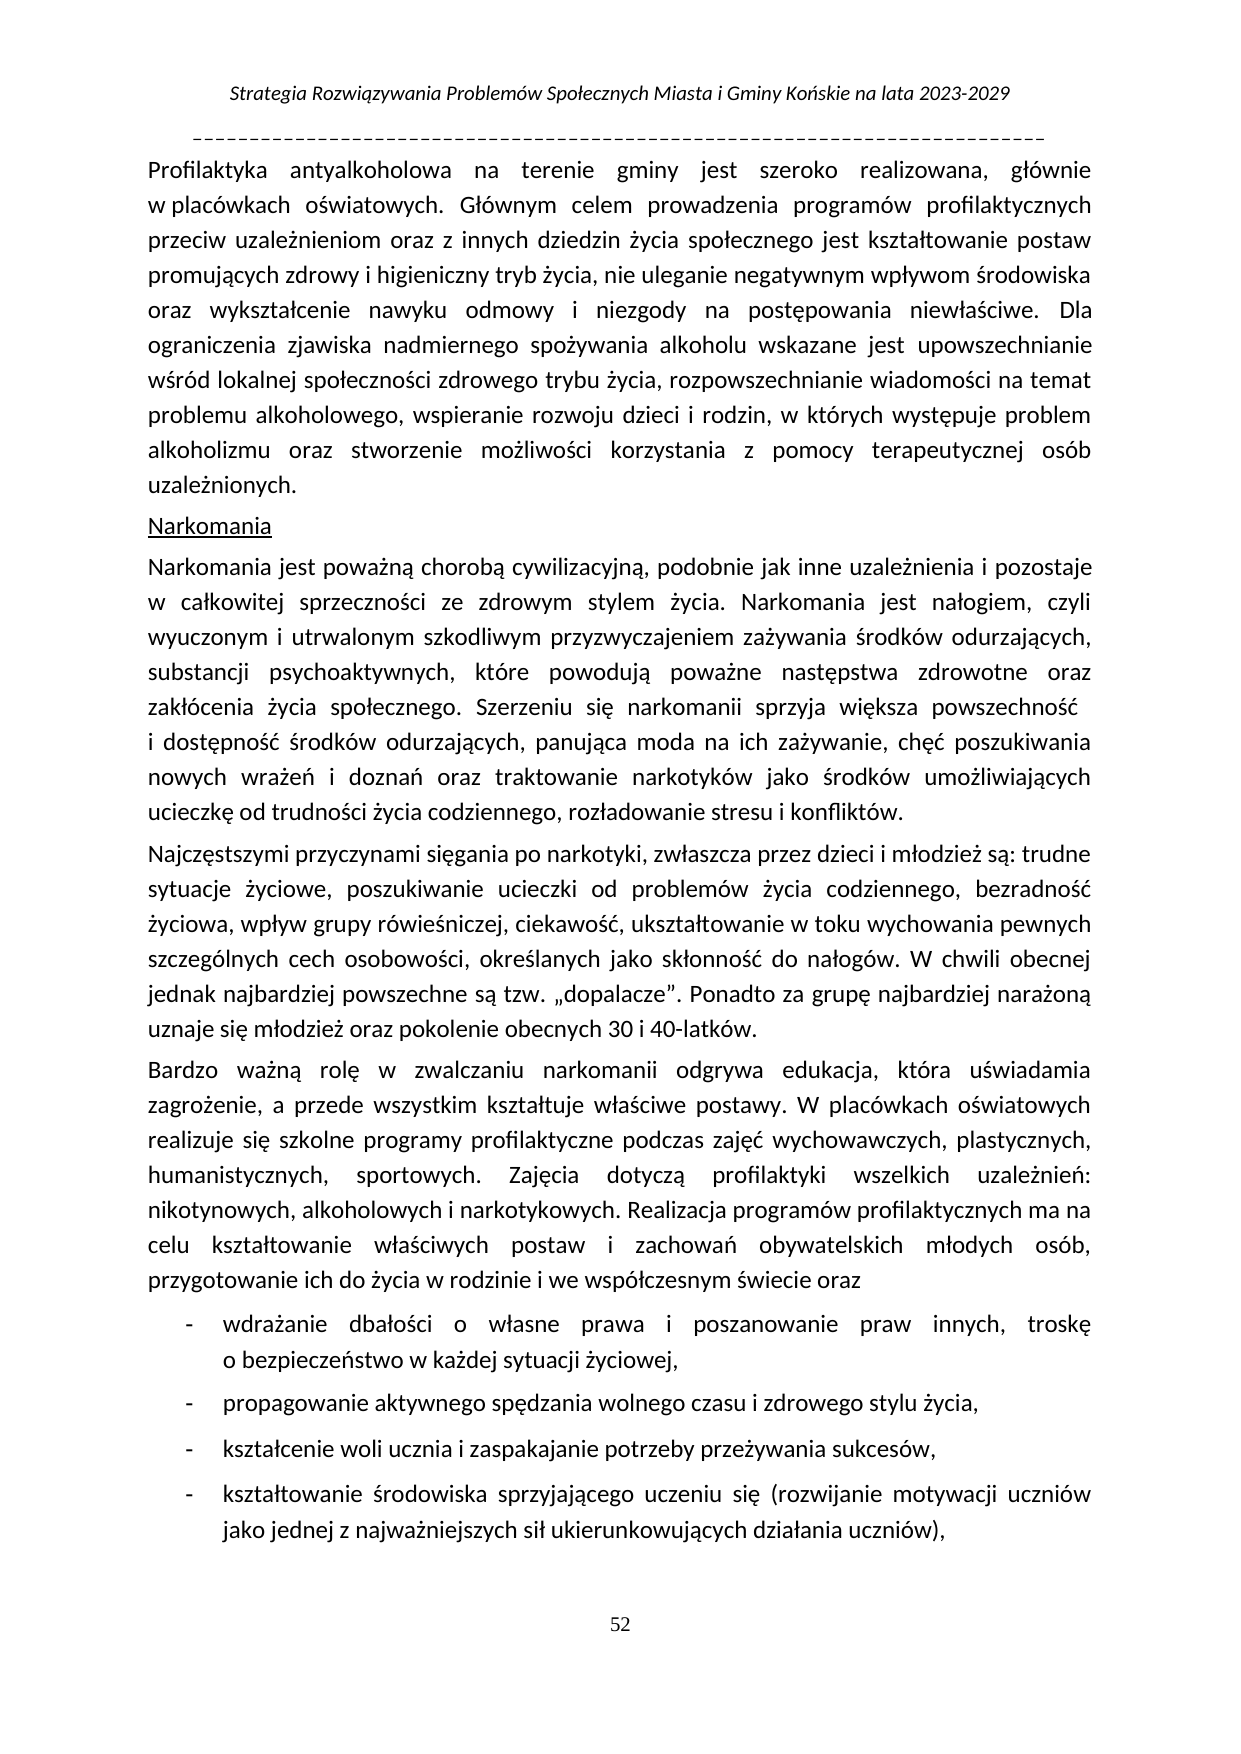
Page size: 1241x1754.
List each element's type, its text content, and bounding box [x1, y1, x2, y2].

list kształcenie woli ucznia i zaspakajanie potrzeby przeżywania sukcesów, [185, 1431, 1092, 1464]
list kształtowanie środowiska sprzyjającego uczeniu się (rozwijanie motywacji uczniów jako jednej z najważniejszych sił ukierunkowujących działania uczniów), [185, 1476, 1092, 1545]
text Profilaktyka antyalkoholowa na terenie gminy jest szeroko realizowana, głównie w placówkach oświatowych. Głównym celem prowadzenia programów profilaktycznych przeciw uzależnieniom oraz z innych dziedzin życia społecznego jest kształtowanie postaw promujących zdrowy i higieniczny tryb życia, nie uleganie negatywnym wpływom środowiska oraz wykształcenie nawyku odmowy i niezgody na postępowania niewłaściwe. Dla ograniczenia zjawiska nadmiernego spożywania alkoholu wskazane jest upowszechnianie wśród lokalnej społeczności zdrowego trybu życia, rozpowszechnianie wiadomości na temat problemu alkoholowego, wspieranie rozwoju dzieci i rodzin, w których występuje problem alkoholizmu oraz stworzenie możliwości korzystania z pomocy terapeutycznej osób uzależnionych. [148, 154, 1092, 499]
text Narkomania [148, 510, 1092, 541]
text Bardzo ważną rolę w zwalczaniu narkomanii odgrywa edukacja, która uświadamia zagrożenie, a przede wszystkim kształtuje właściwe postawy. W placówkach oświatowych realizuje się szkolne programy profilaktyczne podczas zajęć wychowawczych, plastycznych, humanistycznych, sportowych. Zajęcia dotyczą profilaktyki wszelkich uzależnień: nikotynowych, alkoholowych i narkotykowych. Realizacja programów profilaktycznych ma na celu kształtowanie właściwych postaw i zachowań obywatelskich młodych osób, przygotowanie ich do życia w rodzinie i we współczesnym świecie oraz [148, 1054, 1092, 1294]
list wdrażanie dbałości o własne prawa i poszanowanie praw innych, troskę o bezpieczeństwo w każdej sytuacji życiowej, [185, 1305, 1092, 1374]
text Narkomania jest poważną chorobą cywilizacyjną, podobnie jak inne uzależnienia i pozostaje w całkowitej sprzeczności ze zdrowym stylem życia. Narkomania jest nałogiem, czyli wyuczonym i utrwalonym szkodliwym przyzwyczajeniem zażywania środków odurzających, substancji psychoaktywnych, które powodują poważne następstwa zdrowotne oraz zakłócenia życia społecznego. Szerzeniu się narkomanii sprzyja większa powszechność i dostępność środków odurzających, panująca moda na ich zażywanie, chęć poszukiwania nowych wrażeń i doznań oraz traktowanie narkotyków jako środków umożliwiających ucieczkę od trudności życia codziennego, rozładowanie stresu i konfliktów. [148, 552, 1092, 827]
text Najczęstszymi przyczynami sięgania po narkotyki, zwłaszcza przez dzieci i młodzież są: trudne sytuacje życiowe, poszukiwanie ucieczki od problemów życia codziennego, bezradność życiowa, wpływ grupy rówieśniczej, ciekawość, ukształtowanie w toku wychowania pewnych szczególnych cech osobowości, określanych jako skłonność do nałogów. W chwili obecnej jednak najbardziej powszechne są tzw. „dopalacze”. Ponadto za grupę najbardziej narażoną uznaje się młodzież oraz pokolenie obecnych 30 i 40-latków. [148, 838, 1092, 1043]
list propagowanie aktywnego spędzania wolnego czasu i zdrowego stylu życia, [185, 1385, 1092, 1419]
